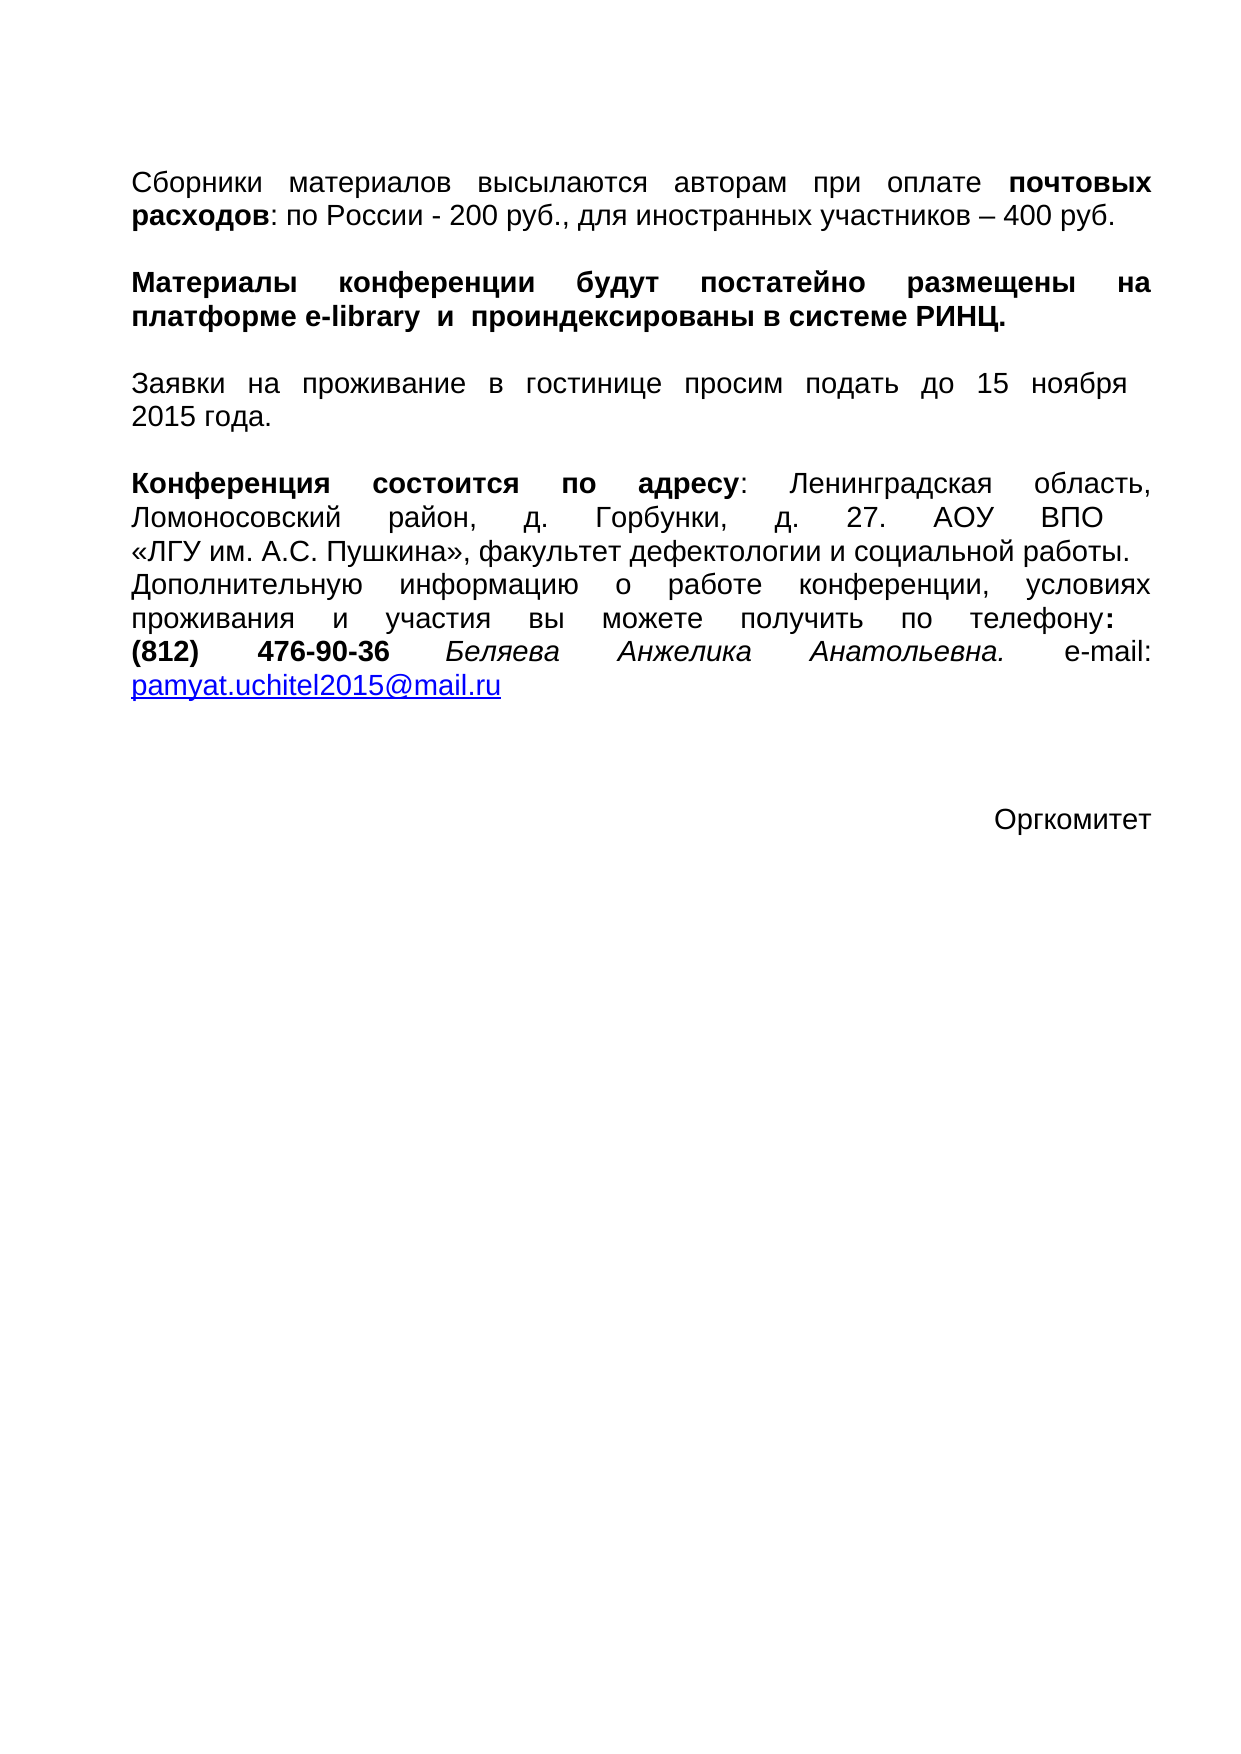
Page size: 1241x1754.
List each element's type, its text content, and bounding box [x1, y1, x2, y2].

text Заявки на проживание в гостинице просим подать до 15 ноября 2015 года. [131, 366, 1152, 433]
text Материалы конференции будут постатейно размещены на платформе e-library и проиндексированы в системе РИНЦ. [131, 265, 1152, 332]
text Конференция состоится по адресу: Ленинградская область, Ломоносовский район, д. Горбунки, д. 27. АОУ ВПО «ЛГУ им. А.С. Пушкина», факультет дефектологии и социальной работы. [131, 466, 1152, 567]
text Сборники материалов высылаются авторам при оплате почтовых расходов: по России - 200 руб., для иностранных участников – 400 руб. [131, 164, 1152, 232]
text Дополнительную информацию о работе конференции, условиях проживания и участия вы можете получить по телефону: (812) 476-90-36 Беляева Анжелика Анатольевна. e-mail: pamyat.uchitel2015@mail.ru [131, 567, 1152, 701]
text Оргкомитет [131, 802, 1152, 835]
